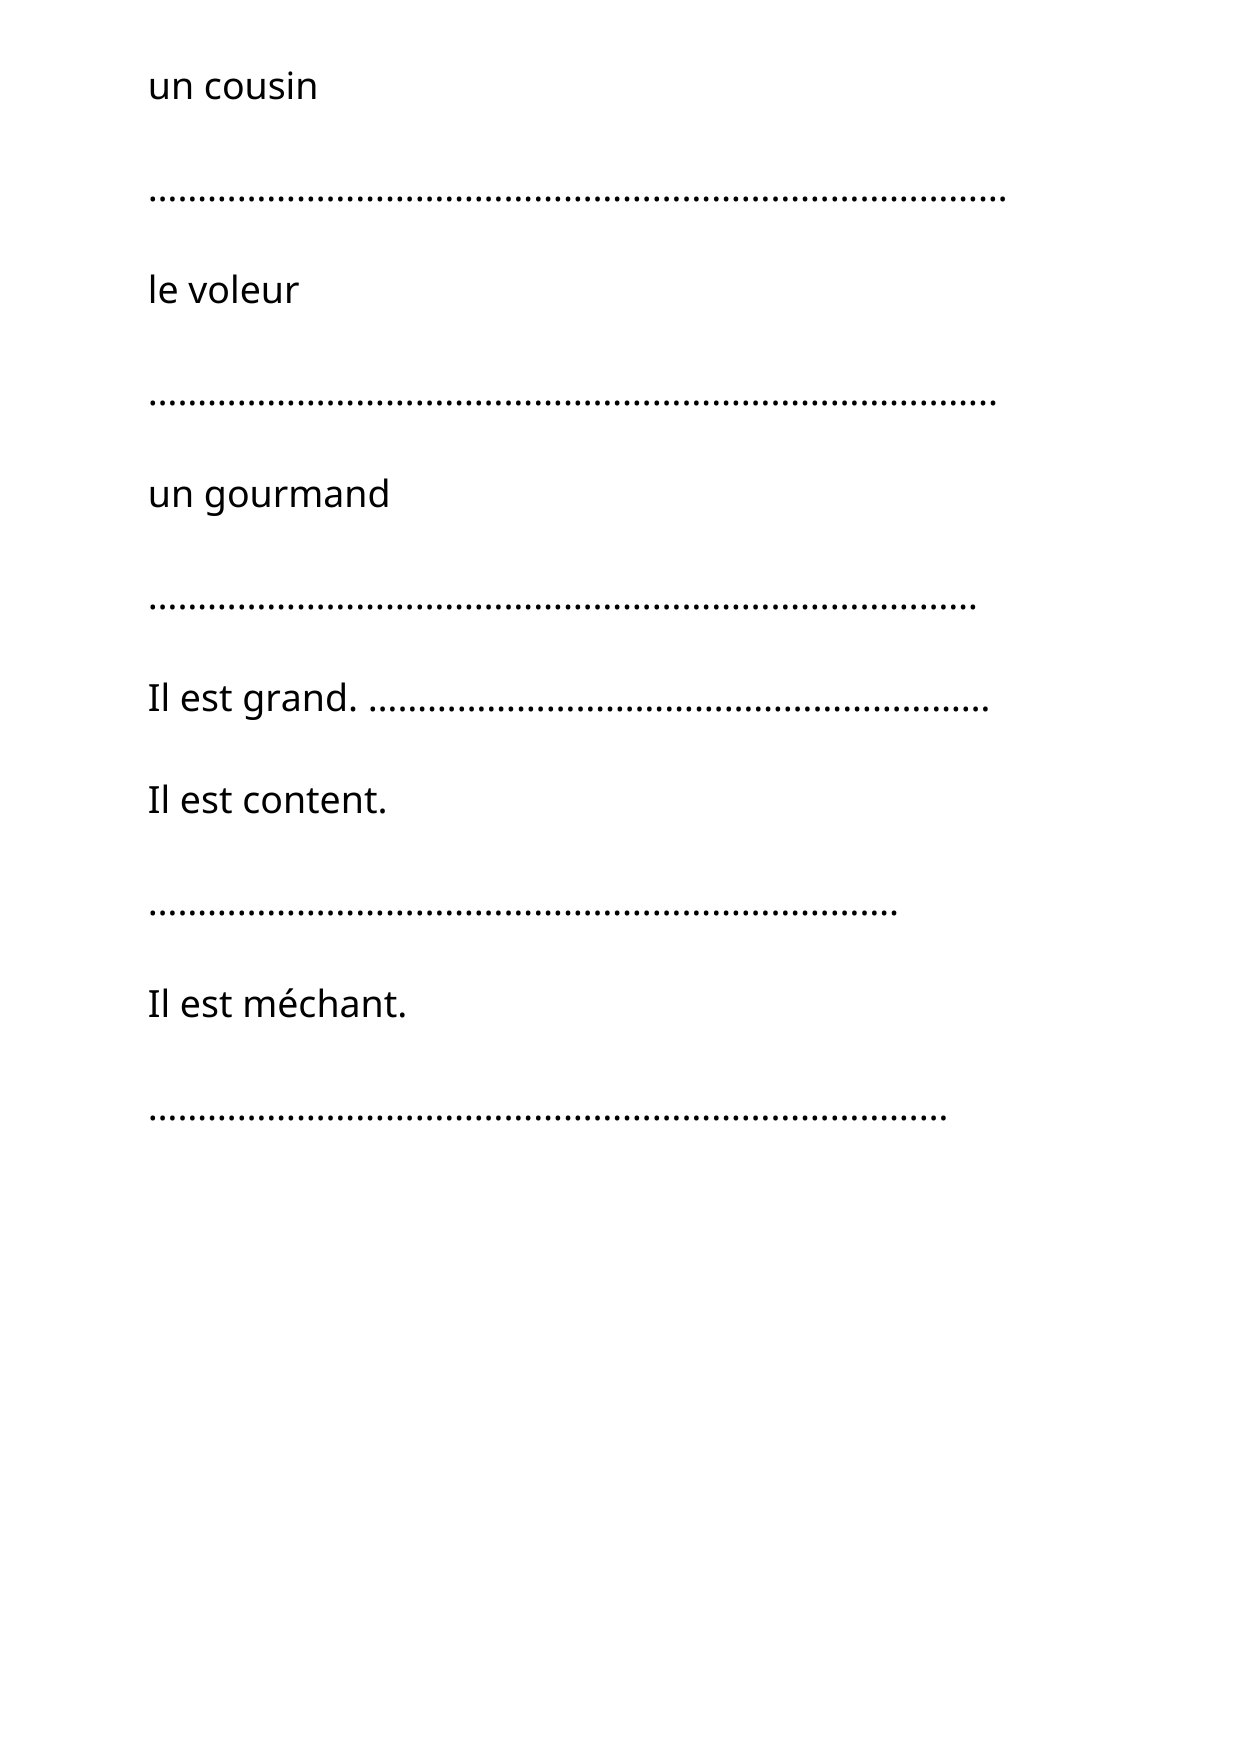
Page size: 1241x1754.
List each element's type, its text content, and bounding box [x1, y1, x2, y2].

text Il est méchant. ……………………………………………………………………… [148, 978, 1122, 1131]
text un cousin …………………………………………………………………………… [148, 59, 1122, 212]
text Il est content. …………………………………………………………………. [148, 774, 1122, 927]
text un gourmand ………………………………………………………………………… [148, 467, 1122, 621]
text Il est grand. ……………………………………………………… [148, 672, 1122, 723]
text le voleur ………………………………………………………………………….. [148, 263, 1122, 416]
